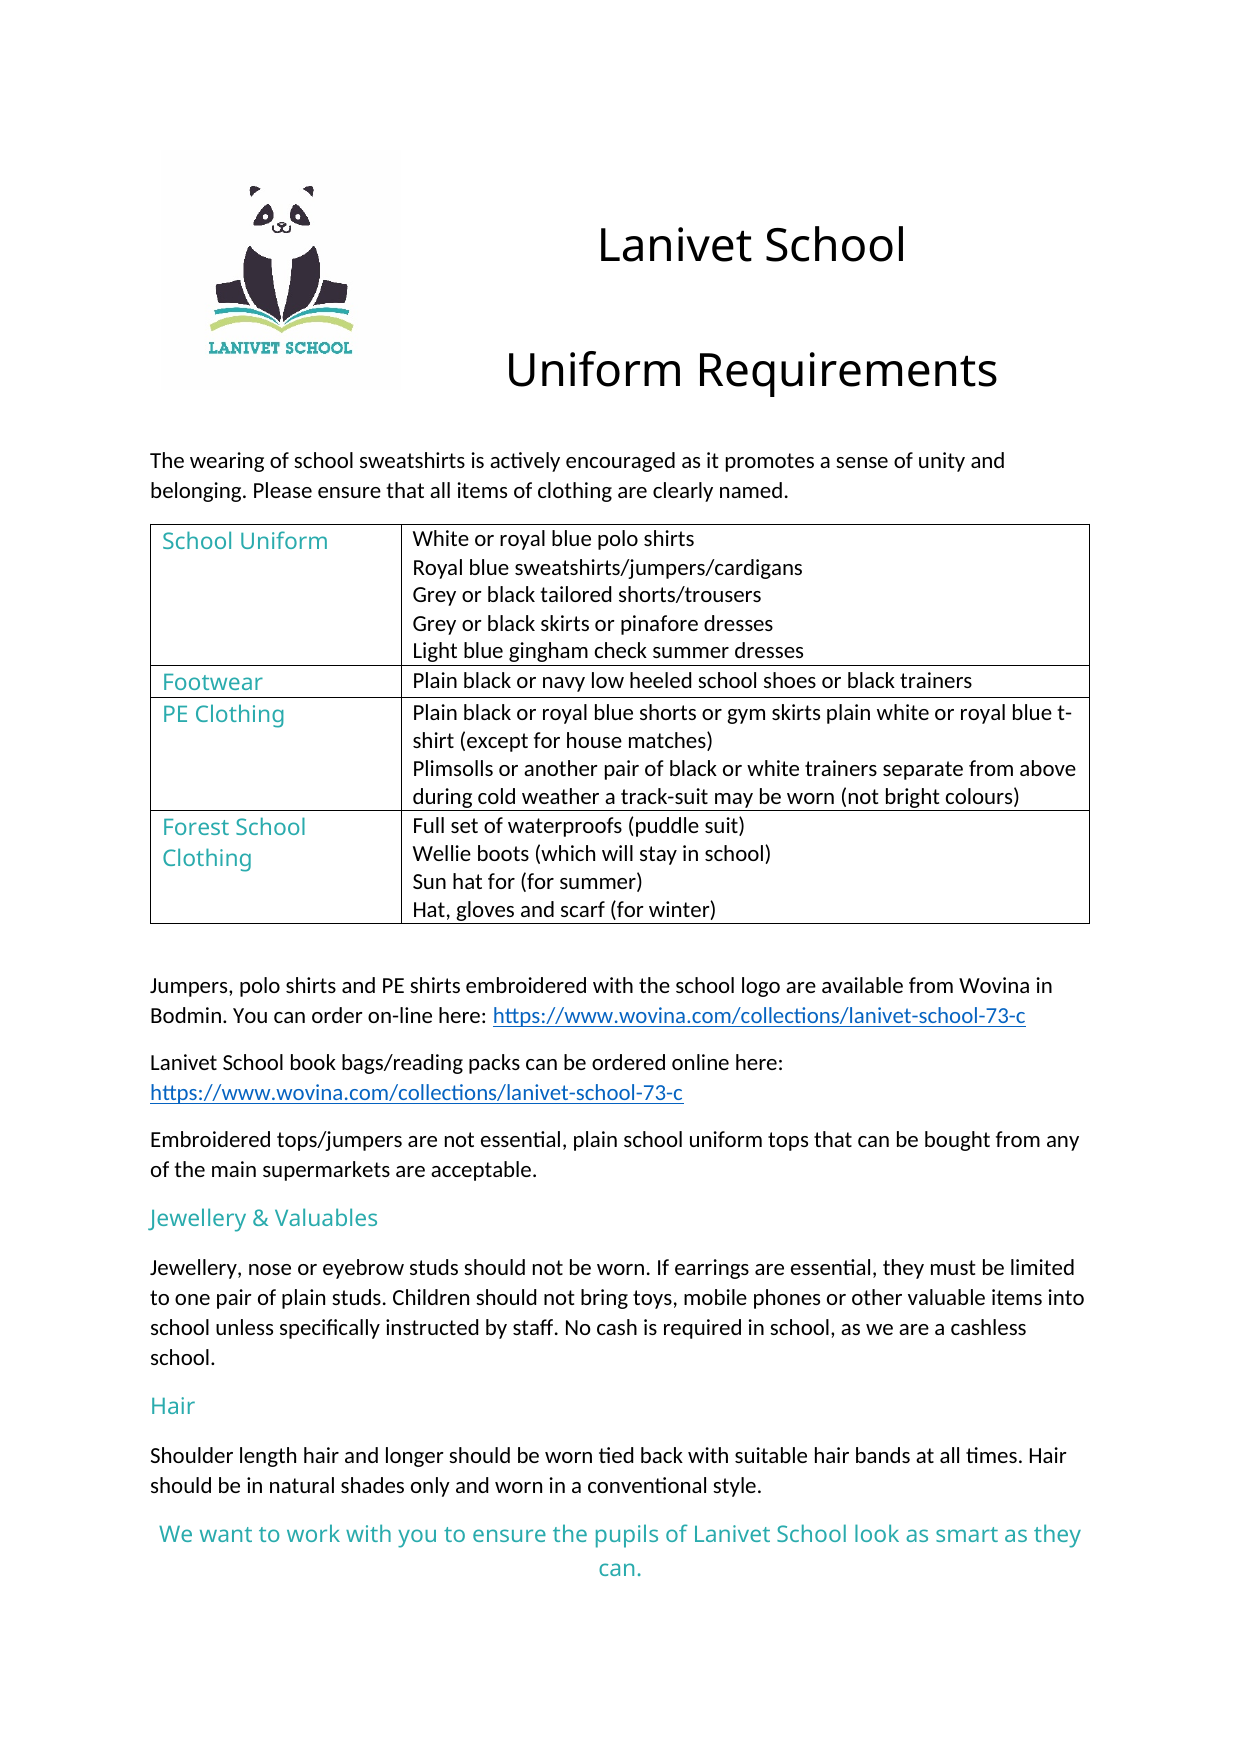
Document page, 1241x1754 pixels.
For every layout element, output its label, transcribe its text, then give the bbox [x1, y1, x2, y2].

table_cell Full set of waterproofs (puddle suit) Wellie boots (which will stay in school) Sun hat for (for summer) Hat, gloves and scarf (for winter) [402, 811, 1089, 923]
table_cell Plain black or royal blue shorts or gym skirts plain white or royal blue t-shirt (except for house matches) Plimsolls or another pair of black or white trainers separate from above during cold weather a track-suit may be worn (not bright colours) [402, 698, 1089, 810]
text Embroidered tops/jumpers are not essential, plain school uniform tops that can be bought from any of the main supermarkets are acceptable. [150, 1125, 1090, 1183]
table_cell Forest School Clothing [151, 811, 401, 923]
text Jumpers, polo shirts and PE shirts embroidered with the school logo are available from Wovina in Bodmin. You can order on-line here: https://www.wovina.com/collections/lanivet-school-73-c [150, 971, 1090, 1029]
table_header School Uniform [151, 525, 401, 665]
text Hair [150, 1390, 1090, 1422]
table_header White or royal blue polo shirts Royal blue sweatshirts/jumpers/cardigans Grey or black tailored shorts/trousers Grey or black skirts or pinafore dresses Light blue gingham check summer dresses [402, 525, 1089, 665]
table_cell PE Clothing [151, 698, 401, 810]
text Jewellery, nose or eyebrow studs should not be worn. If earrings are essential, they must be limited to one pair of plain studs. Children should not bring toys, mobile phones or other valuable items into school unless specifically instructed by staff. No cash is required in school, as we are a cashless school. [150, 1253, 1090, 1371]
table_cell Plain black or navy low heeled school shoes or black trainers [402, 666, 1089, 697]
table_cell Footwear [151, 666, 401, 697]
text We want to work with you to ensure the pupils of Lanivet School look as smart as they can. [150, 1518, 1090, 1583]
text The wearing of school sweatshirts is actively encouraged as it promotes a sense of unity and belonging. Please ensure that all items of clothing are clearly named. [150, 446, 1090, 505]
text Jewellery & Valuables [150, 1202, 1090, 1234]
picture [161, 150, 401, 390]
table_header [150, 150, 413, 399]
table_header Lanivet School Uniform Requirements [413, 150, 1090, 399]
text Shoulder length hair and longer should be worn tied back with suitable hair bands at all times. Hair should be in natural shades only and worn in a conventional style. [150, 1441, 1090, 1499]
text Lanivet School book bags/reading packs can be ordered online here: https://www.wovina.com/collections/lanivet-school-73-c [150, 1048, 1090, 1106]
